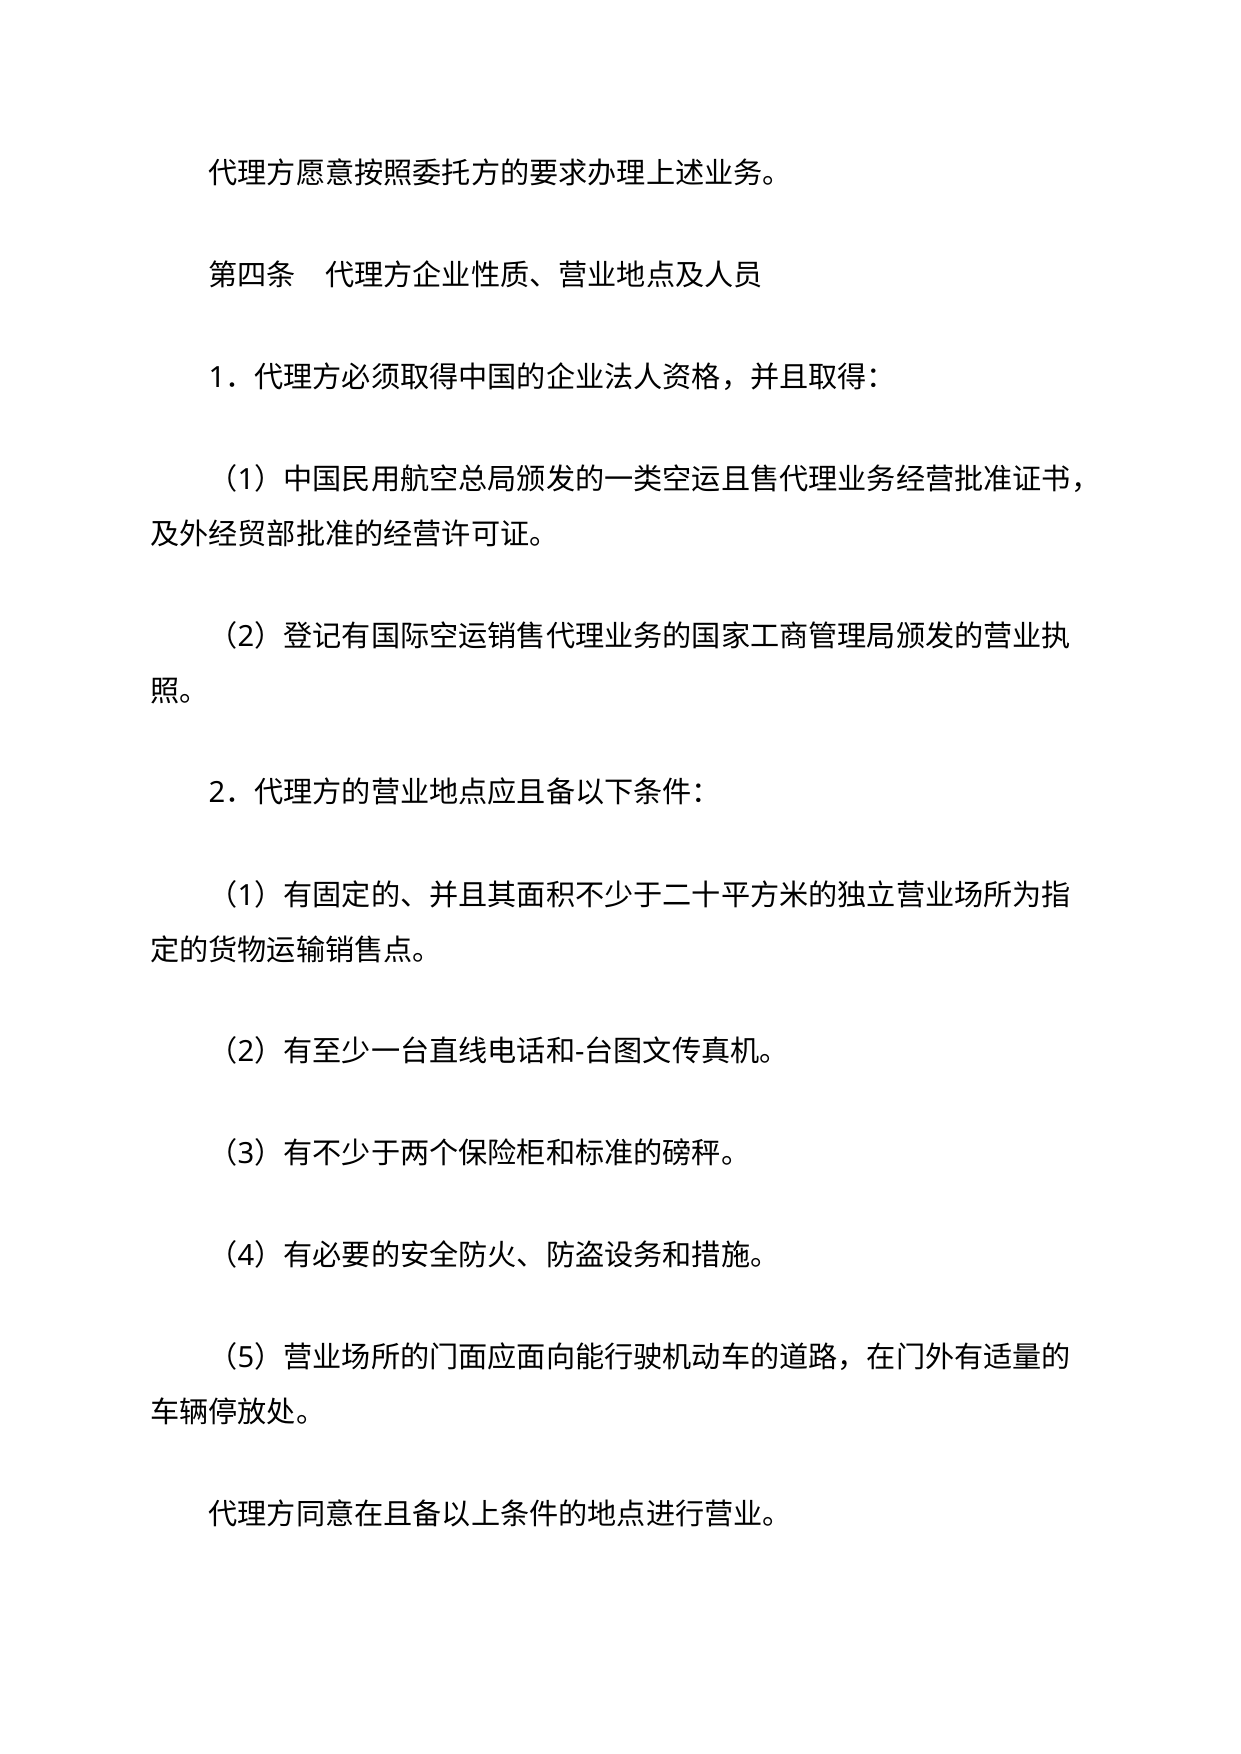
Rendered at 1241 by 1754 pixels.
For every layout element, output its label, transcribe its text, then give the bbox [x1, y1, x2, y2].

text 代理方愿意按照委托方的要求办理上述业务。 [150, 150, 1090, 192]
text 1．代理方必须取得中国的企业法人资格，并且取得： [150, 353, 1090, 396]
text （2）登记有国际空运销售代理业务的国家工商管理局颁发的营业执照。 [150, 612, 1090, 709]
text 第四条 代理方企业性质、营业地点及人员 [150, 252, 1090, 294]
text （1）有固定的、并且其面积不少于二十平方米的独立营业场所为指定的货物运输销售点。 [150, 871, 1090, 968]
text 代理方同意在且备以上条件的地点进行营业。 [150, 1491, 1090, 1533]
text （3）有不少于两个保险柜和标准的磅秤。 [150, 1130, 1090, 1172]
text （2）有至少一台直线电话和-台图文传真机。 [150, 1028, 1090, 1070]
text （1）中国民用航空总局颁发的一类空运且售代理业务经营批准证书，及外经贸部批准的经营许可证。 [150, 456, 1090, 553]
text （5）营业场所的门面应面向能行驶机动车的道路，在门外有适量的车辆停放处。 [150, 1334, 1090, 1431]
text 2．代理方的营业地点应且备以下条件： [150, 769, 1090, 811]
text （4）有必要的安全防火、防盗设务和措施。 [150, 1232, 1090, 1274]
